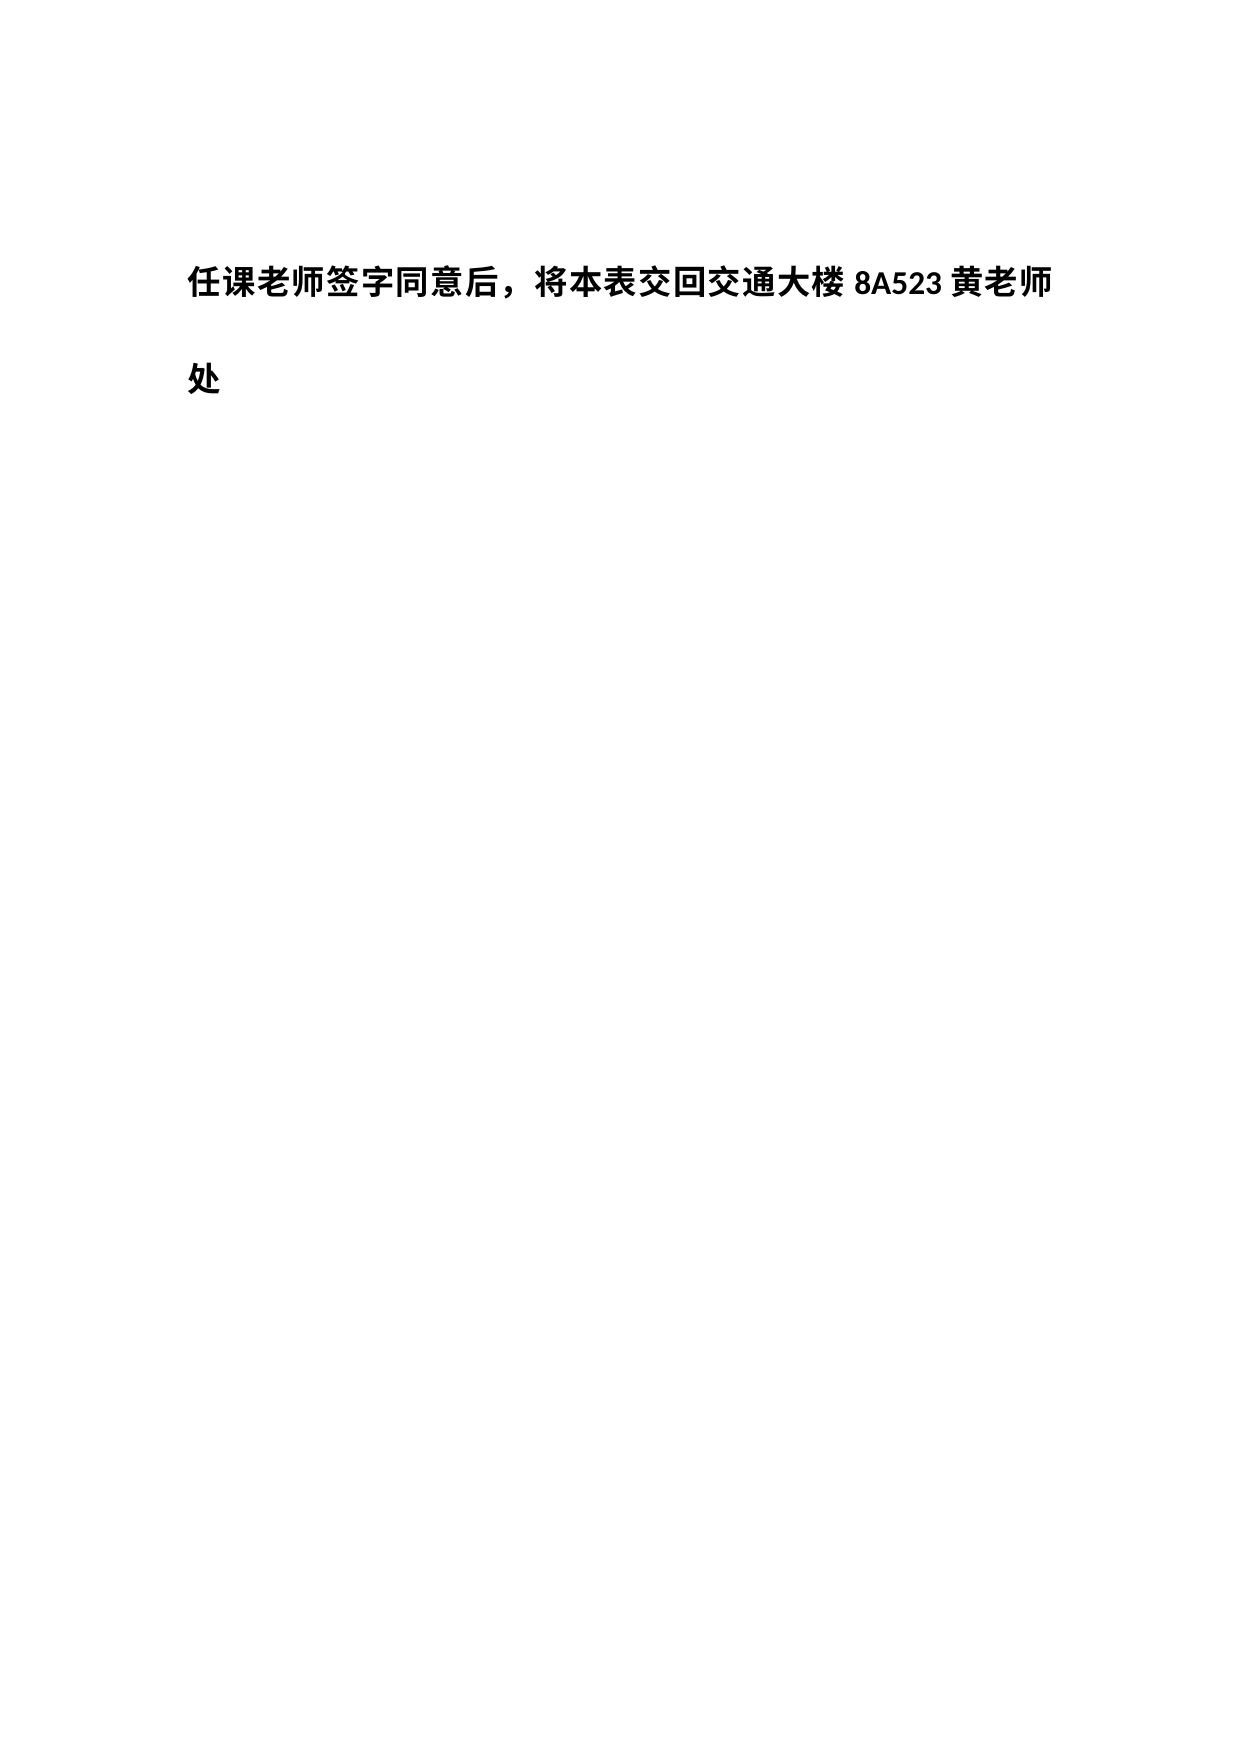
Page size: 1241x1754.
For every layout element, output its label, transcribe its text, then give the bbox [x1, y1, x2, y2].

text 任课老师签字同意后，将本表交回交通大楼8A523黄老师处 [187, 247, 1053, 410]
